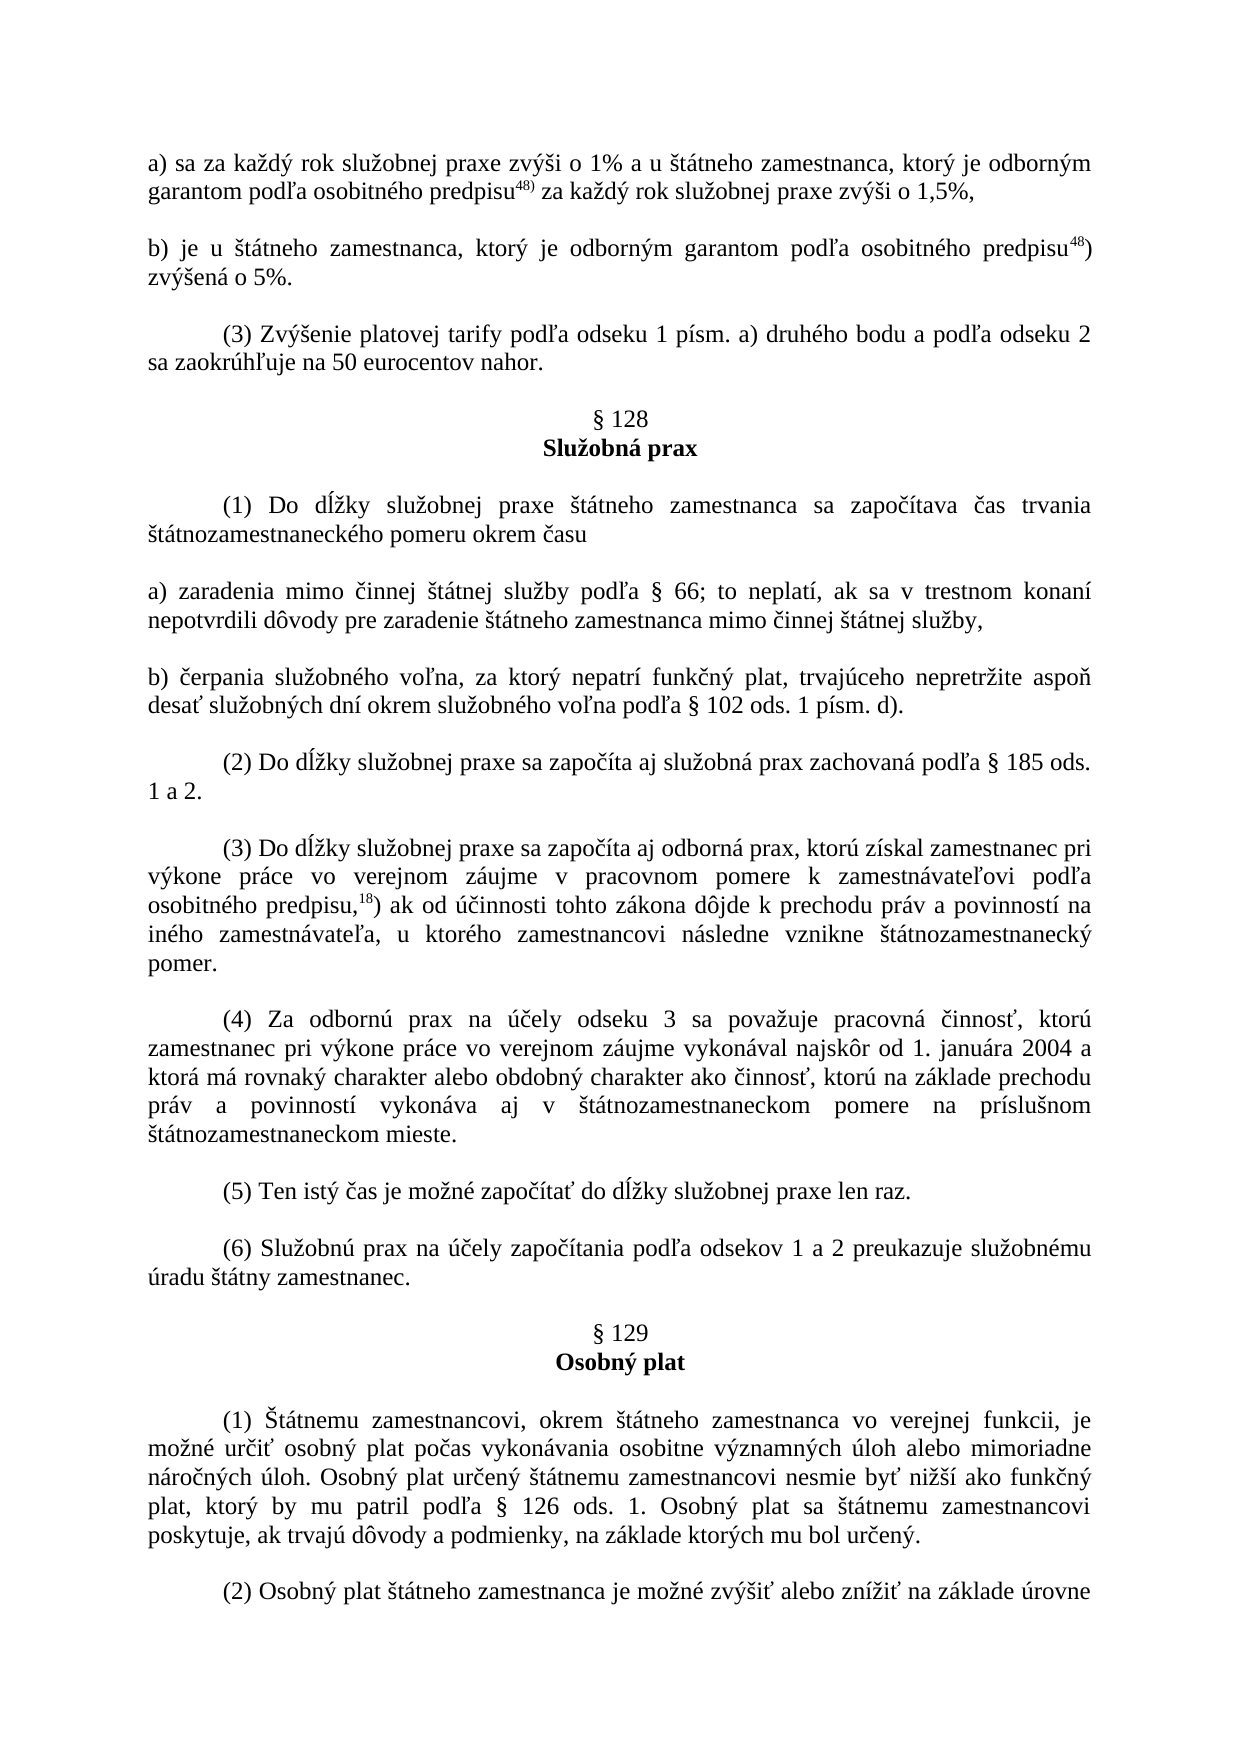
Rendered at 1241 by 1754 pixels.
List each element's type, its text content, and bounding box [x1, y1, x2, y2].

text (1) Štátnemu zamestnancovi, okrem štátneho zamestnanca vo verejnej funkcii, je možné určiť osobný plat počas vykonávania osobitne významných úloh alebo mimoriadne náročných úloh. Osobný plat určený štátnemu zamestnancovi nesmie byť nižší ako funkčný plat, ktorý by mu patril podľa § 126 ods. 1. Osobný plat sa štátnemu zamestnancovi poskytuje, ak trvajú dôvody a podmienky, na základe ktorých mu bol určený. [148, 1405, 1092, 1548]
text § 129 [148, 1318, 1092, 1347]
text (1) Do dĺžky služobnej praxe štátneho zamestnanca sa započítava čas trvania štátnozamestnaneckého pomeru okrem času [148, 491, 1092, 548]
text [148, 1576, 1092, 1605]
text (4) Za odbornú prax na účely odseku 3 sa považuje pracovná činnosť, ktorú zamestnanec pri výkone práce vo verejnom záujme vykonával najskôr od 1. januára 2004 a ktorá má rovnaký charakter alebo obdobný charakter ako činnosť, ktorú na základe prechodu práv a povinností vykonáva aj v štátnozamestnaneckom pomere na príslušnom štátnozamestnaneckom mieste. [148, 1004, 1092, 1148]
text (3) Do dĺžky služobnej praxe sa započíta aj odborná prax, ktorú získal zamestnanec pri výkone práce vo verejnom záujme v pracovnom pomere k zamestnávateľovi podľa osobitného predpisu,18) ak od účinnosti tohto zákona dôjde k prechodu práv a povinností na iného zamestnávateľa, u ktorého zamestnancovi následne vznikne štátnozamestnanecký pomer. [148, 833, 1092, 976]
text (3) Zvýšenie platovej tarify podľa odseku 1 písm. a) druhého bodu a podľa odseku 2 sa zaokrúhľuje na 50 eurocentov nahor. [148, 319, 1092, 376]
text b) je u štátneho zamestnanca, ktorý je odborným garantom podľa osobitného predpisu48) zvýšená o 5%. [148, 233, 1092, 291]
text (6) Služobnú prax na účely započítania podľa odsekov 1 a 2 preukazuje služobnému úradu štátny zamestnanec. [148, 1233, 1092, 1290]
text a) sa za každý rok služobnej praxe zvýši o 1% a u štátneho zamestnanca, ktorý je odborným garantom podľa osobitného predpisu48) za každý rok služobnej praxe zvýši o 1,5%, [148, 148, 1092, 205]
text Služobná prax [148, 433, 1092, 462]
text a) zaradenia mimo činnej štátnej služby podľa § 66; to neplatí, ak sa v trestnom konaní nepotvrdili dôvody pre zaradenie štátneho zamestnanca mimo činnej štátnej služby, [148, 576, 1092, 633]
text b) čerpania služobného voľna, za ktorý nepatrí funkčný plat, trvajúceho nepretržite aspoň desať služobných dní okrem služobného voľna podľa § 102 ods. 1 písm. d). [148, 662, 1092, 719]
text Osobný plat [148, 1347, 1092, 1376]
text § 128 [148, 404, 1092, 433]
text (2) Do dĺžky služobnej praxe sa započíta aj služobná prax zachovaná podľa § 185 ods. 1 a 2. [148, 747, 1092, 804]
text (5) Ten istý čas je možné započítať do dĺžky služobnej praxe len raz. [148, 1176, 1092, 1205]
